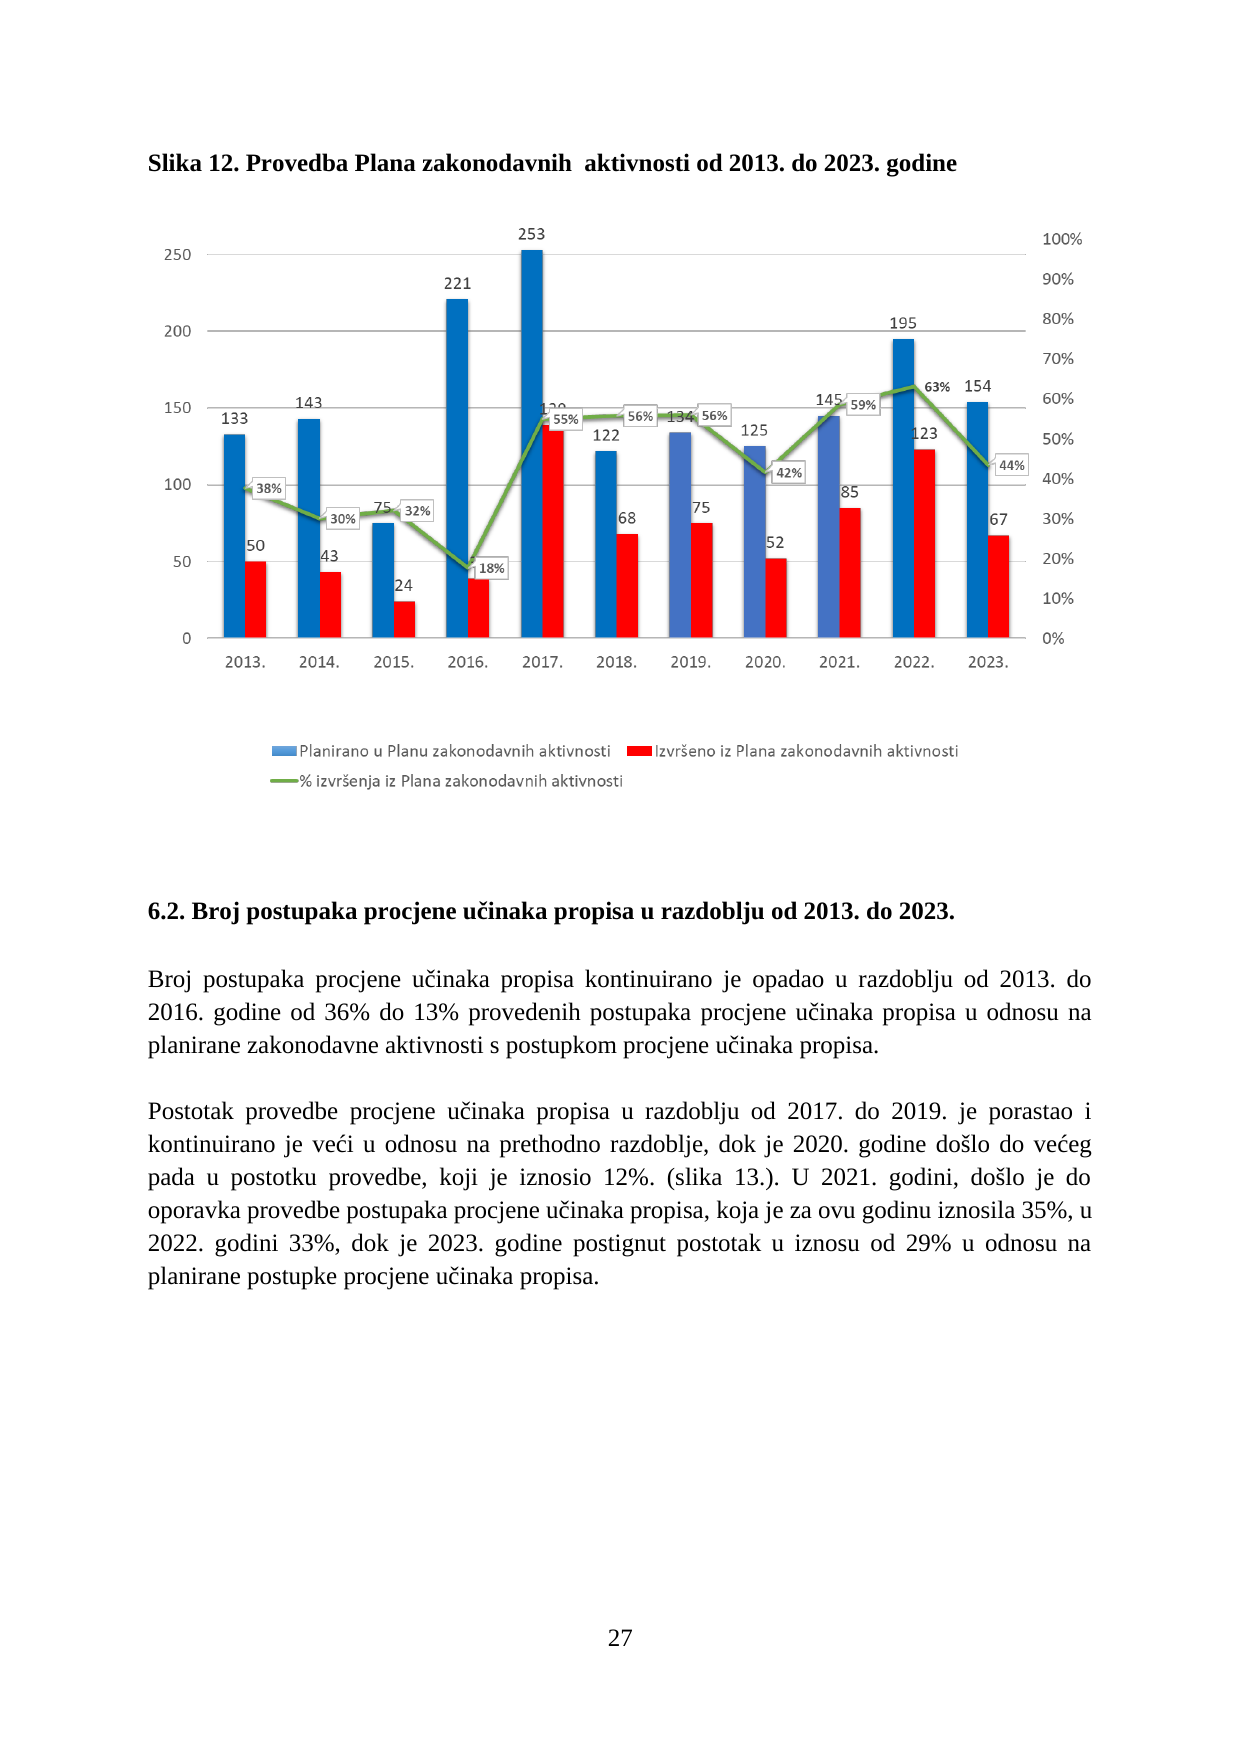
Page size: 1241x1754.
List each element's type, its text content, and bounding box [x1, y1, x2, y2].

text Postotak provedbe procjene učinaka propisa u razdoblju od 2017. do 2019. je porastao i kontinuirano je veći u odnosu na prethodno razdoblje, dok je 2020. godine došlo do većeg pada u postotku provedbe, koji je iznosio 12%. (slika 13.). U 2021. godini, došlo je do oporavka provedbe postupaka procjene učinaka propisa, koja je za ovu godinu iznosila 35%, u 2022. godini 33%, dok je 2023. godine postignut postotak u iznosu od 29% u odnosu na planirane postupke procjene učinaka propisa. [148, 1096, 1093, 1290]
text Slika 12. Provedba Plana zakonodavnih aktivnosti od 2013. do 2023. godine [148, 148, 1093, 176]
text Broj postupaka procjene učinaka propisa kontinuirano je opadao u razdoblju od 2013. do 2016. godine od 36% do 13% provedenih postupaka procjene učinaka propisa u odnosu na planirane zakonodavne aktivnosti s postupkom procjene učinaka propisa. [148, 964, 1093, 1059]
subtitle 6.2. Broj postupaka procjene učinaka propisa u razdoblju od 2013. do 2023. [148, 896, 1093, 925]
picture [147, 180, 1098, 801]
